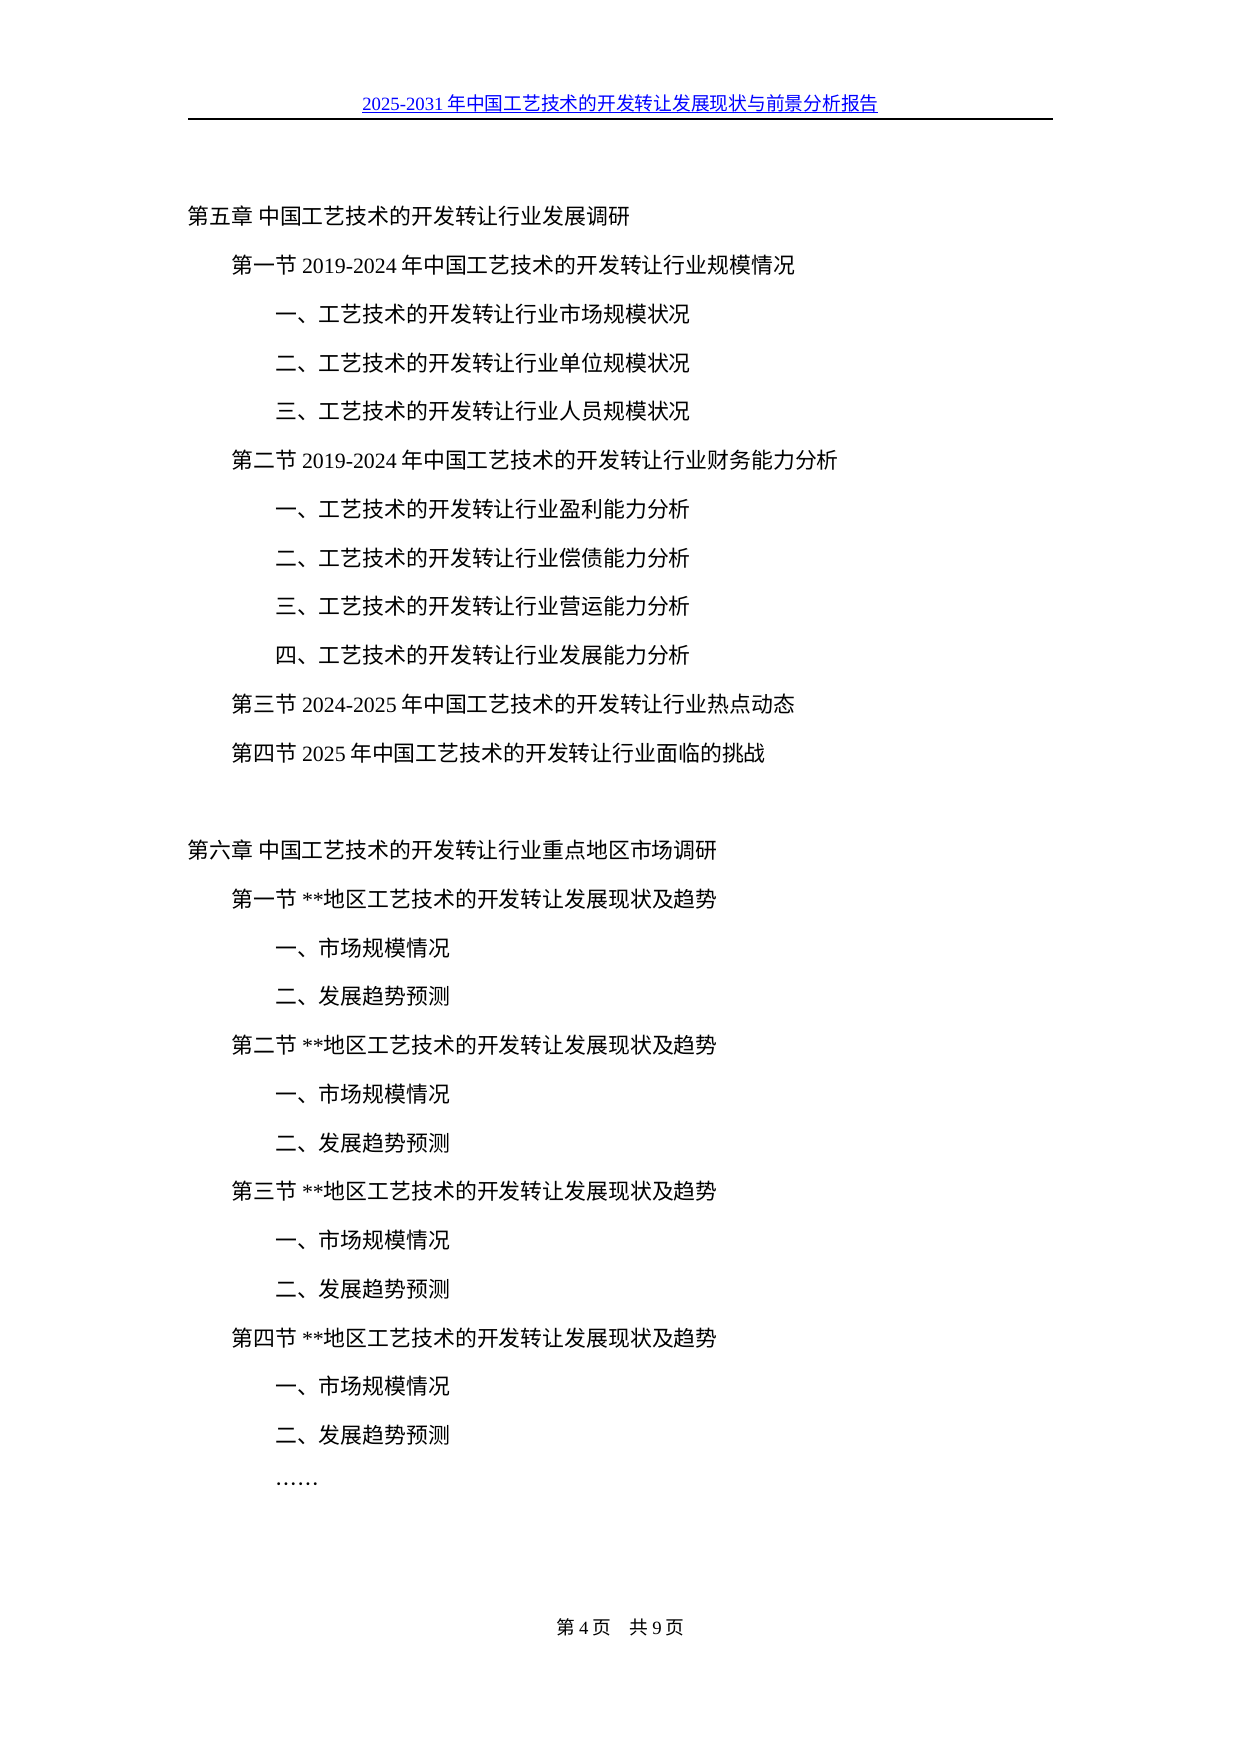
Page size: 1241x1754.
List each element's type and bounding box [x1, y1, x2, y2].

text [187, 150, 1053, 1499]
